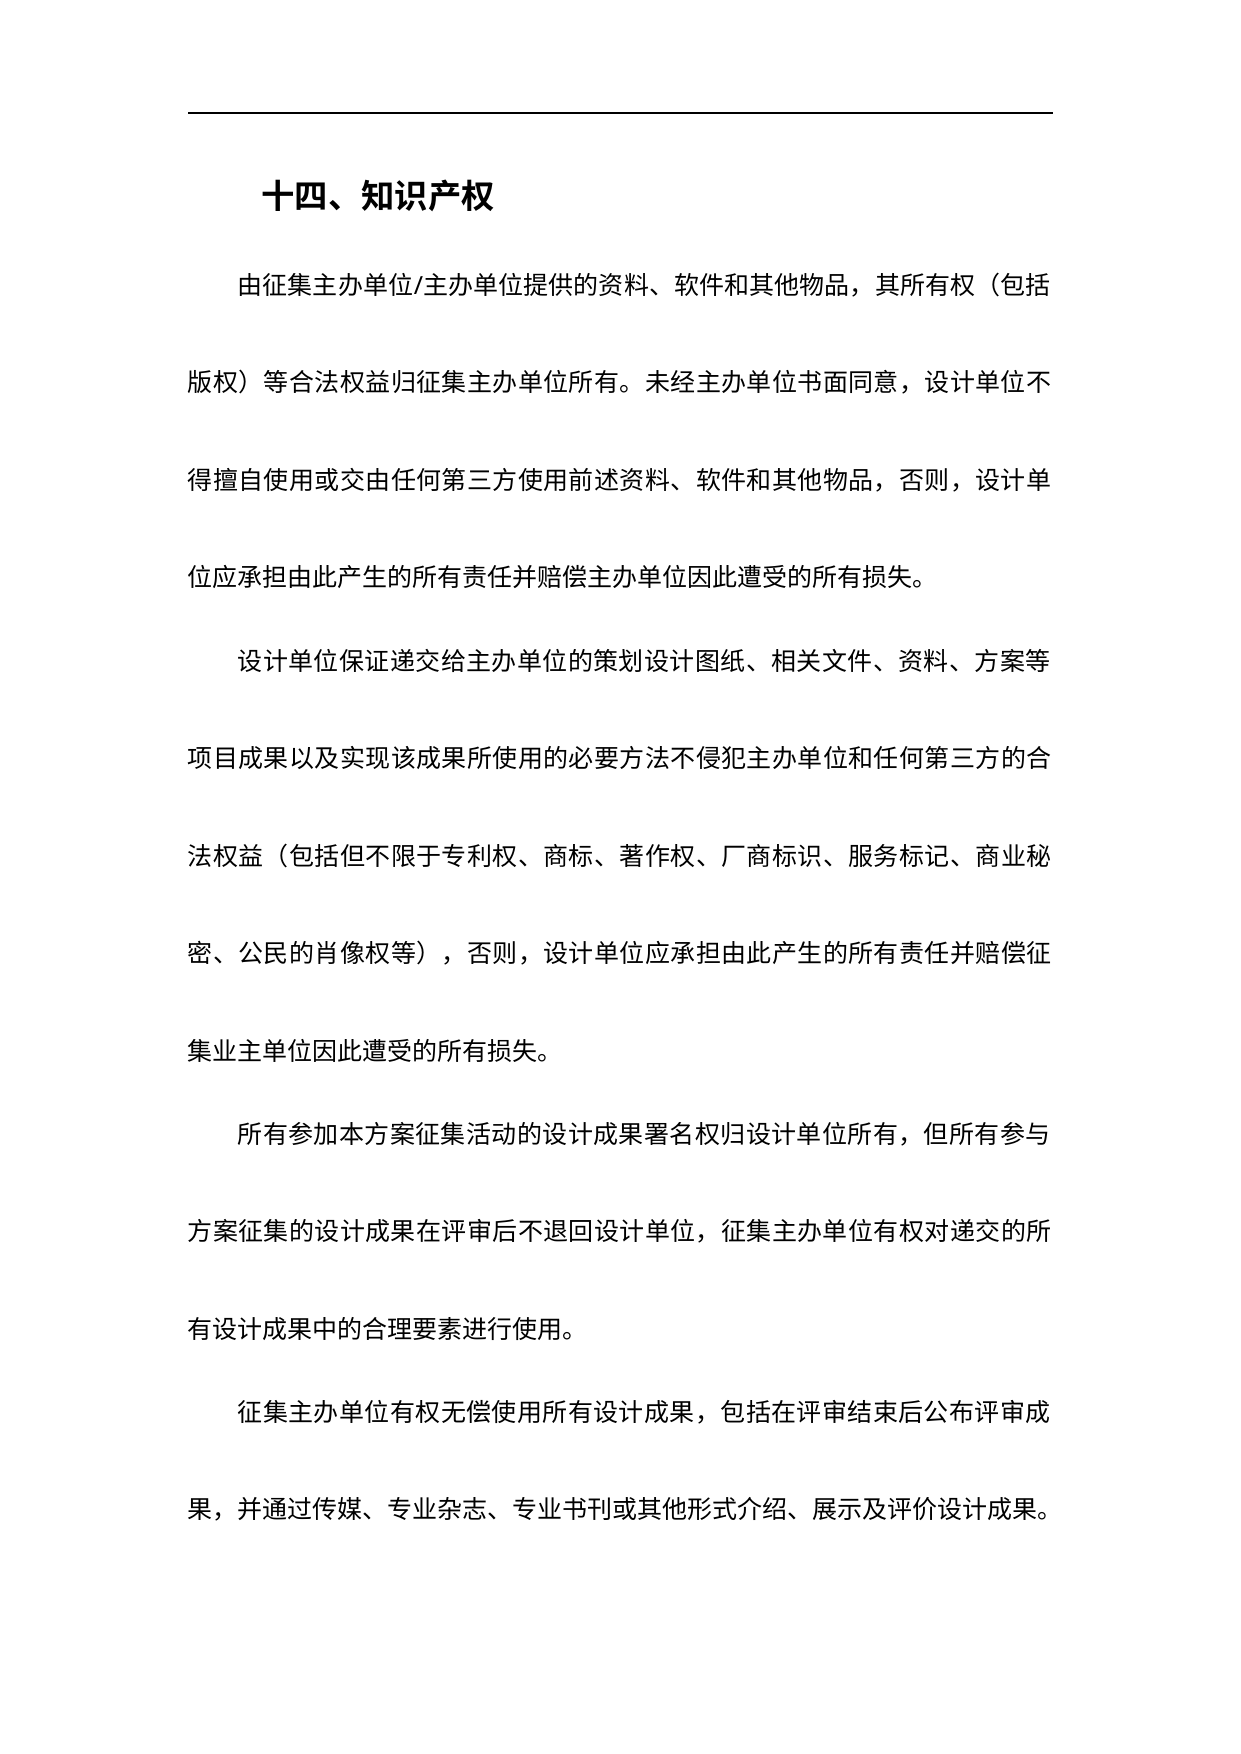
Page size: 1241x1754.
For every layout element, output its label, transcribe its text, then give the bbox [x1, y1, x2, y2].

text 由征集主办单位/主办单位提供的资料、软件和其他物品，其所有权（包括版权）等合法权益归征集主办单位所有。未经主办单位书面同意，设计单位不得擅自使用或交由任何第三方使用前述资料、软件和其他物品，否则，设计单位应承担由此产生的所有责任并赔偿主办单位因此遭受的所有损失。 [187, 251, 1053, 608]
subtitle 十四、知识产权 [261, 162, 1053, 227]
text 所有参加本方案征集活动的设计成果署名权归设计单位所有，但所有参与方案征集的设计成果在评审后不退回设计单位，征集主办单位有权对递交的所有设计成果中的合理要素进行使用。 [187, 1100, 1053, 1360]
text 设计单位保证递交给主办单位的策划设计图纸、相关文件、资料、方案等项目成果以及实现该成果所使用的必要方法不侵犯主办单位和任何第三方的合法权益（包括但不限于专利权、商标、著作权、厂商标识、服务标记、商业秘密、公民的肖像权等），否则，设计单位应承担由此产生的所有责任并赔偿征集业主单位因此遭受的所有损失。 [187, 627, 1053, 1082]
text 征集主办单位有权无偿使用所有设计成果，包括在评审结束后公布评审成果，并通过传媒、专业杂志、专业书刊或其他形式介绍、展示及评价设计成果。 [187, 1378, 1053, 1540]
